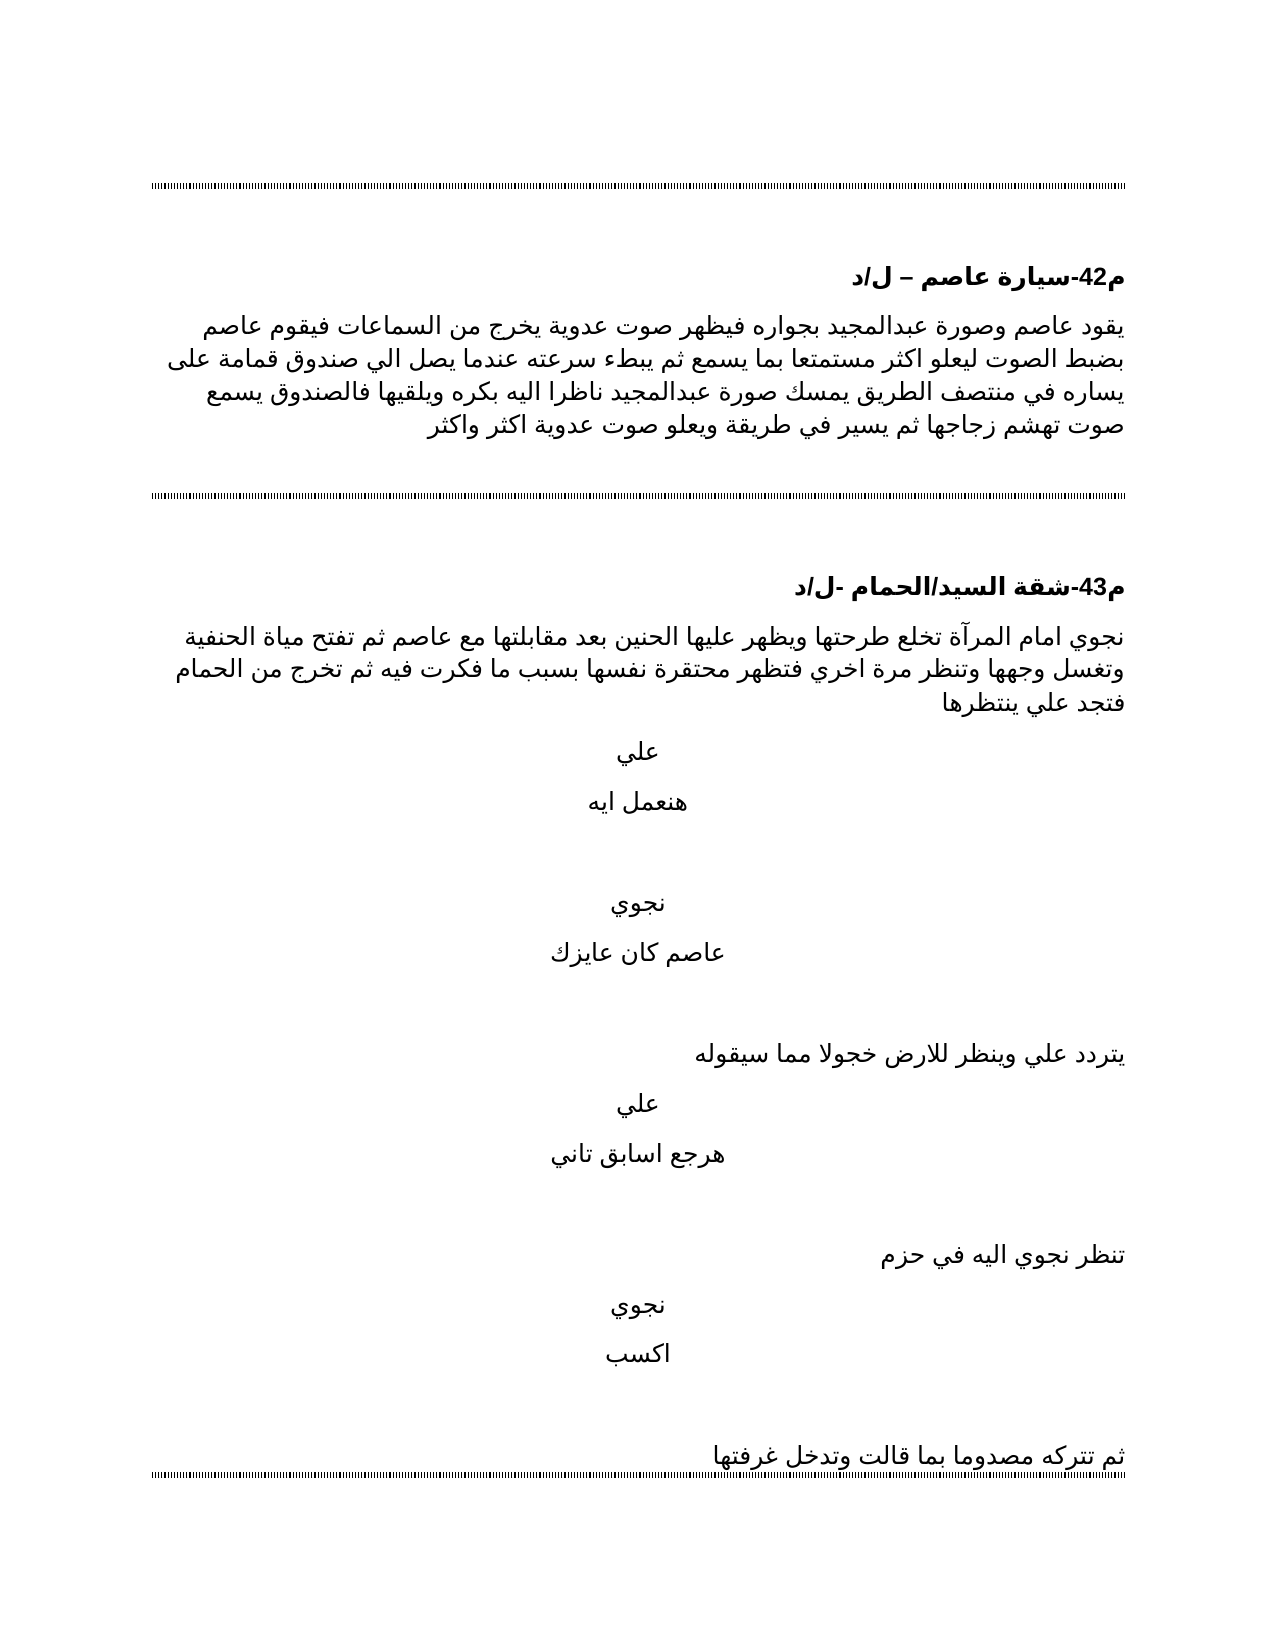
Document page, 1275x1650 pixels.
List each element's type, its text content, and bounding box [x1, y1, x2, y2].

text هنعمل ايه [150, 787, 1125, 816]
text علي [150, 1089, 1125, 1118]
text يقود عاصم وصورة عبدالمجيد بجواره فيظهر صوت عدوية يخرج من السماعات فيقوم عاصم بضبط الصوت ليعلو اكثر مستمتعا بما يسمع ثم يبطء سرعته عندما يصل الي صندوق قمامة على يساره في منتصف الطريق يمسك صورة عبدالمجيد ناظرا اليه بكره ويلقيها فالصندوق يسمع صوت تهشم زجاجها ثم يسير في طريقة ويعلو صوت عدوية اكثر واكثر [150, 311, 1125, 439]
text م43-شقة السيد/الحمام -ل/د [150, 572, 1125, 601]
text نجوي [150, 1290, 1125, 1318]
text م42-سيارة عاصم – ل/د [150, 262, 1125, 290]
text علي [150, 737, 1125, 766]
text يتردد علي وينظر للارض خجولا مما سيقوله [150, 1039, 1125, 1068]
text اكسب [150, 1339, 1125, 1368]
text ثم تتركه مصدوما بما قالت وتدخل غرفتها [150, 1441, 1125, 1478]
text تنظر نجوي اليه في حزم [150, 1240, 1125, 1269]
text هرجع اسابق تاني [150, 1139, 1125, 1167]
text عاصم كان عايزك [150, 938, 1125, 967]
text نجوي [150, 888, 1125, 917]
text نجوي امام المرآة تخلع طرحتها ويظهر عليها الحنين بعد مقابلتها مع عاصم ثم تفتح مياة الحنفية وتغسل وجهها وتنظر مرة اخري فتظهر محتقرة نفسها بسبب ما فكرت فيه ثم تخرج من الحمام فتجد علي ينتظرها [150, 621, 1125, 716]
